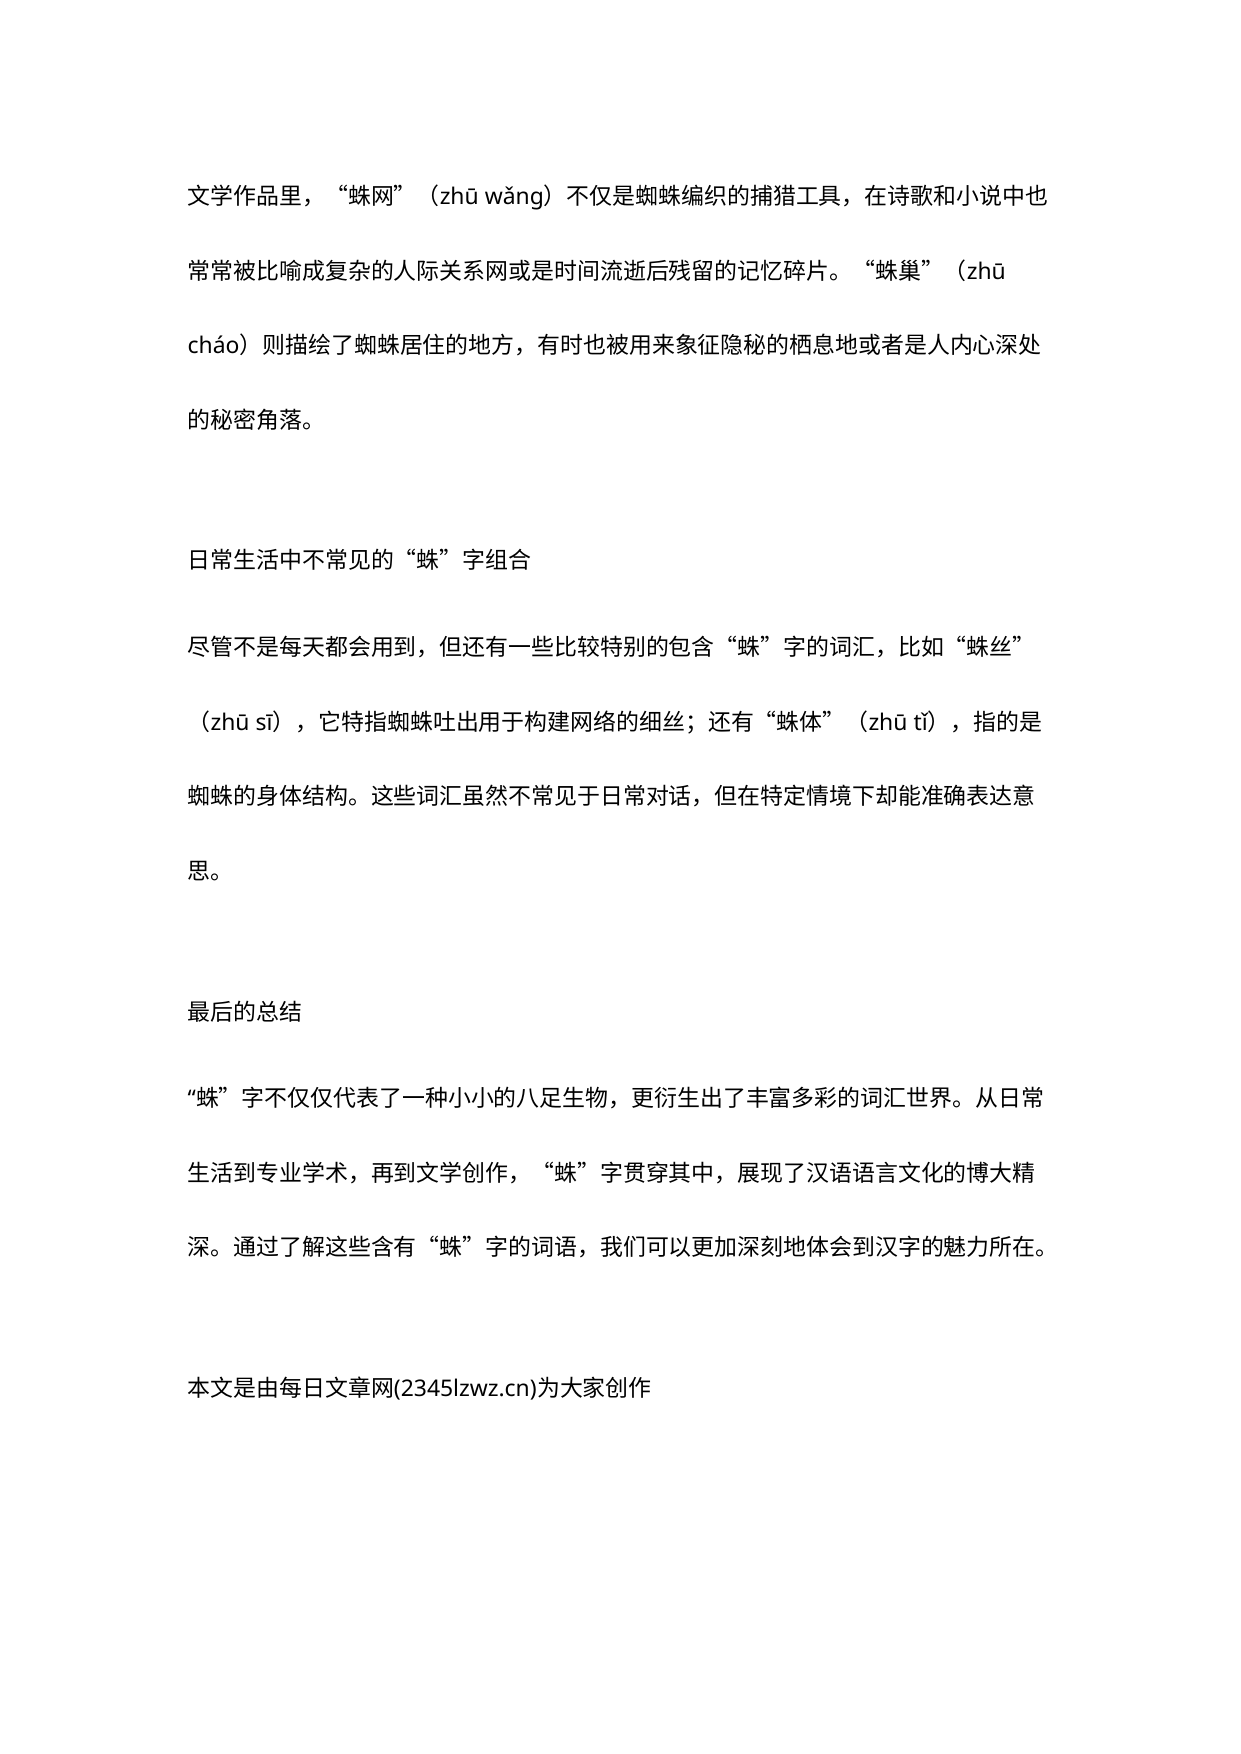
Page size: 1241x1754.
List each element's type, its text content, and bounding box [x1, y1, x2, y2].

text 本文是由每日文章网(2345lzwz.cn)为大家创作 [187, 1354, 1053, 1419]
text 最后的总结 [187, 977, 1053, 1042]
text “蛛”字不仅仅代表了一种小小的八足生物，更衍生出了丰富多彩的词汇世界。从日常生活到专业学术，再到文学创作，“蛛”字贯穿其中，展现了汉语语言文化的博大精深。通过了解这些含有“蛛”字的词语，我们可以更加深刻地体会到汉字的魅力所在。 [187, 1064, 1053, 1278]
text 尽管不是每天都会用到，但还有一些比较特别的包含“蛛”字的词汇，比如“蛛丝”（zhū sī），它特指蜘蛛吐出用于构建网络的细丝；还有“蛛体”（zhū tǐ），指的是蜘蛛的身体结构。这些词汇虽然不常见于日常对话，但在特定情境下却能准确表达意思。 [187, 613, 1053, 902]
text 文学作品里，“蛛网”（zhū wǎng）不仅是蜘蛛编织的捕猎工具，在诗歌和小说中也常常被比喻成复杂的人际关系网或是时间流逝后残留的记忆碎片。“蛛巢”（zhū cháo）则描绘了蜘蛛居住的地方，有时也被用来象征隐秘的栖息地或者是人内心深处的秘密角落。 [187, 162, 1053, 451]
text 日常生活中不常见的“蛛”字组合 [187, 526, 1053, 591]
